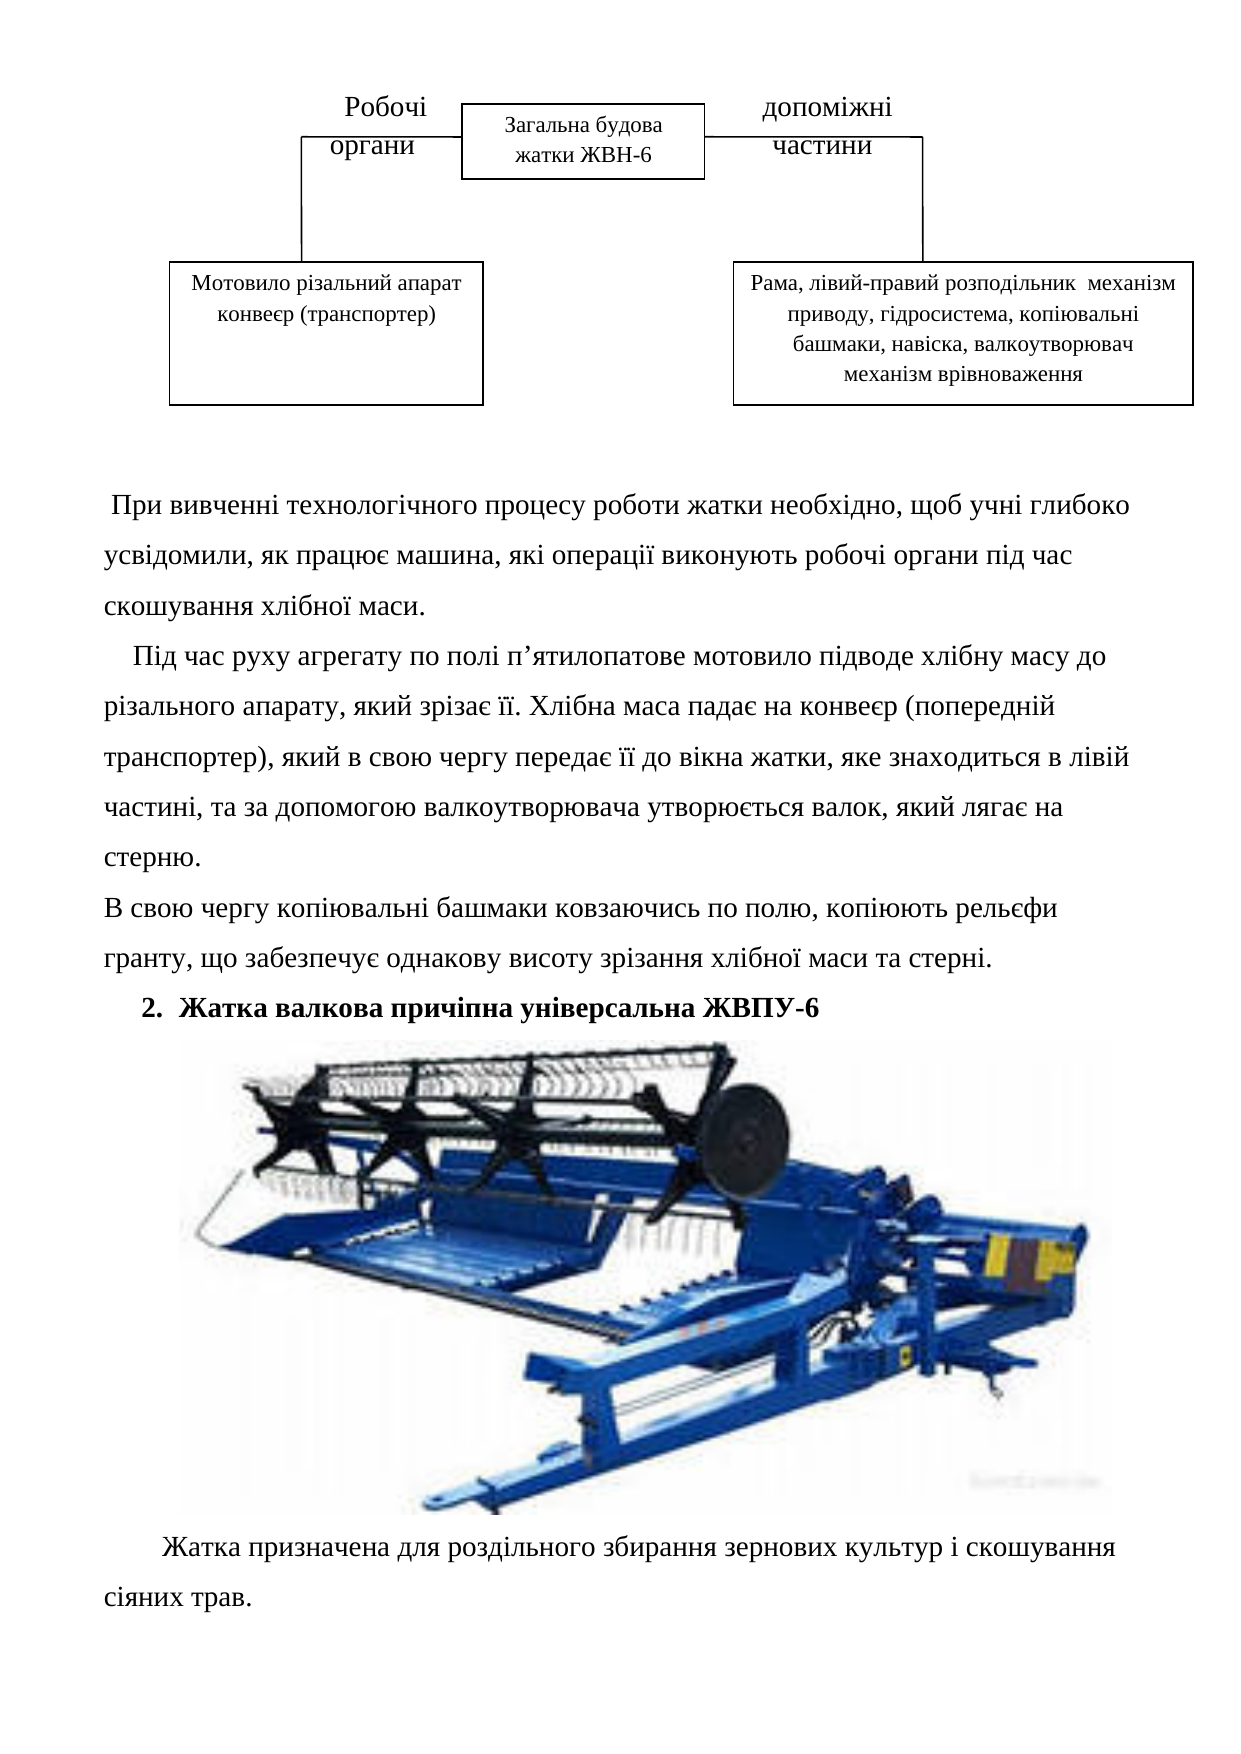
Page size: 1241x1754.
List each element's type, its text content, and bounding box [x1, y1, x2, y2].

text При вивченні технологічного процесу роботи жатки необхідно, щоб учні глибоко усвідомили, як працює машина, які операції виконують робочі органи під час скошування хлібної маси. [103, 487, 1137, 621]
text органи частини [705, 127, 1137, 161]
list Жатка валкова причіпна універсальна ЖВПУ-6 [141, 990, 1137, 1024]
text Під час руху агрегату по полі п’ятилопатове мотовило підводе хлібну масу до різального апарату, який зрізає її. Хлібна маса падає на конвеєр (попередній транспортер), який в свою чергу передає її до вікна жатки, яке знаходиться в лівій частині, та за допомогою валкоутворювача утворюється валок, який лягає на стерню. [103, 638, 1137, 873]
text Робочі допоміжні [103, 89, 1137, 122]
picture [178, 1040, 1112, 1515]
text органи частини [103, 127, 461, 161]
text В свою чергу копіювальні башмаки ковзаючись по полю, копіюють рельєфи гранту, що забезпечує однакову висоту зрізання хлібної маси та стерні. [103, 890, 1137, 973]
text Жатка призначена для роздільного збирання зернових культур і скошування сіяних трав. [103, 1529, 1137, 1613]
